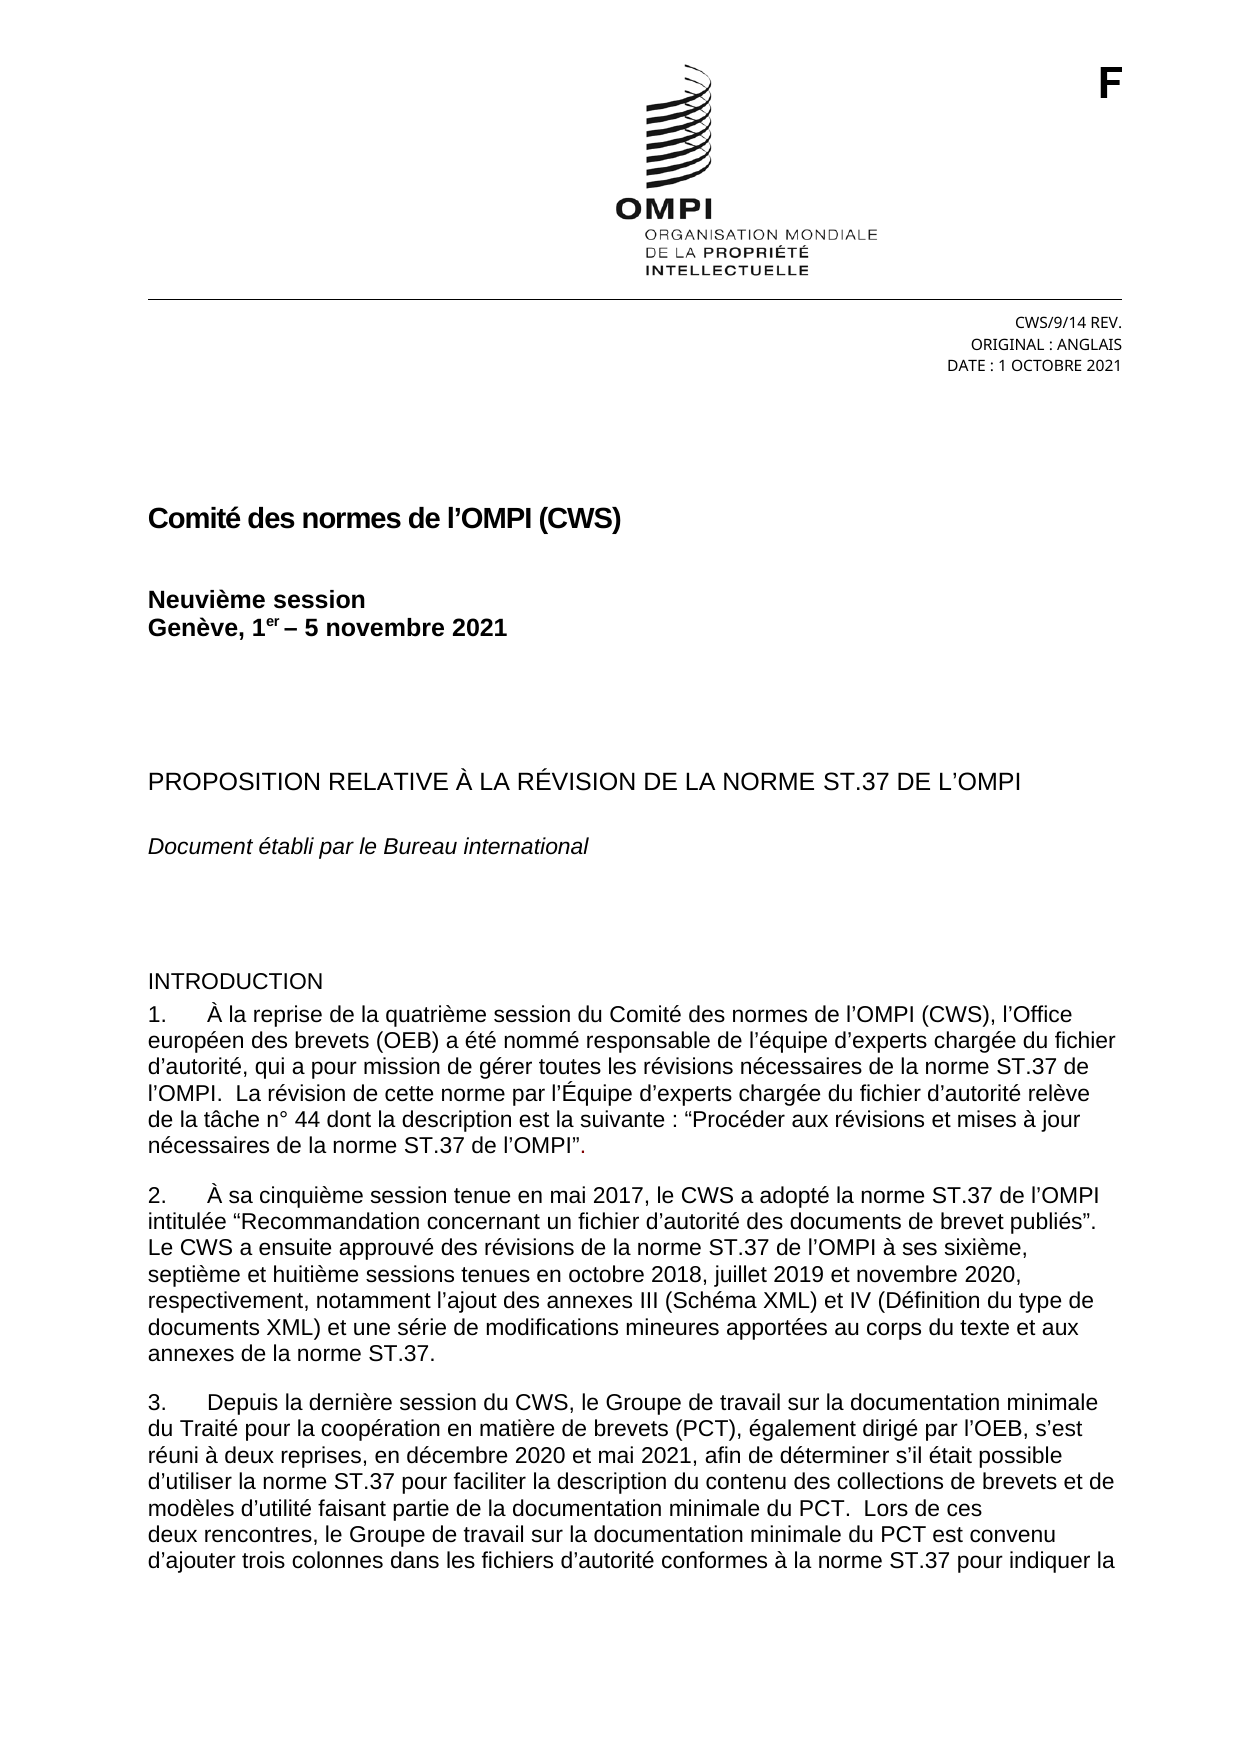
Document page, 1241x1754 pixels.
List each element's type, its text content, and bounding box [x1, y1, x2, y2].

text CWS/9/14 REV. [148, 312, 1122, 333]
text ORIGINAL : anglais [148, 333, 1122, 355]
text À sa cinquième session tenue en mai 2017, le CWS a adopté la norme ST.37 de l’OMPI intitulée “Recommandation concernant un fichier d’autorité des documents de brevet publiés”. Le CWS a ensuite approuvé des révisions de la norme ST.37 de l’OMPI à ses sixième, septième et huitième sessions tenues en octobre 2018, juillet 2019 et novembre 2020, respectivement, notamment l’ajout des annexes III (Schéma XML) et IV (Définition du type de documents XML) et une série de modifications mineures apportées au corps du texte et aux annexes de la norme ST.37. [148, 1182, 1122, 1366]
text Genève, 1er – 5 novembre 2021 [148, 613, 1122, 642]
text Neuvième session [148, 584, 1122, 613]
title Comité des normes de l’OMPI (CWS) [148, 501, 1122, 534]
picture [613, 59, 1123, 278]
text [148, 1389, 1122, 1573]
text Proposition relative à la révision de la norme ST.37 de l’OMPI [148, 767, 1122, 796]
text Document établi par le Bureau international [148, 833, 1122, 860]
text À la reprise de la quatrième session du Comité des normes de l’OMPI (CWS), l’Office européen des brevets (OEB) a été nommé responsable de l’équipe d’experts chargée du fichier d’autorité, qui a pour mission de gérer toutes les révisions nécessaires de la norme ST.37 de l’OMPI. La révision de cette norme par l’Équipe d’experts chargée du fichier d’autorité relève de la tâche n° 44 dont la description est la suivante : “Procéder aux révisions et mises à jour nécessaires de la norme ST.37 de l’OMPI”. [148, 1001, 1122, 1159]
text DATE : 1 octobre 2021 [148, 355, 1122, 376]
subtitle Introduction [148, 968, 1122, 994]
